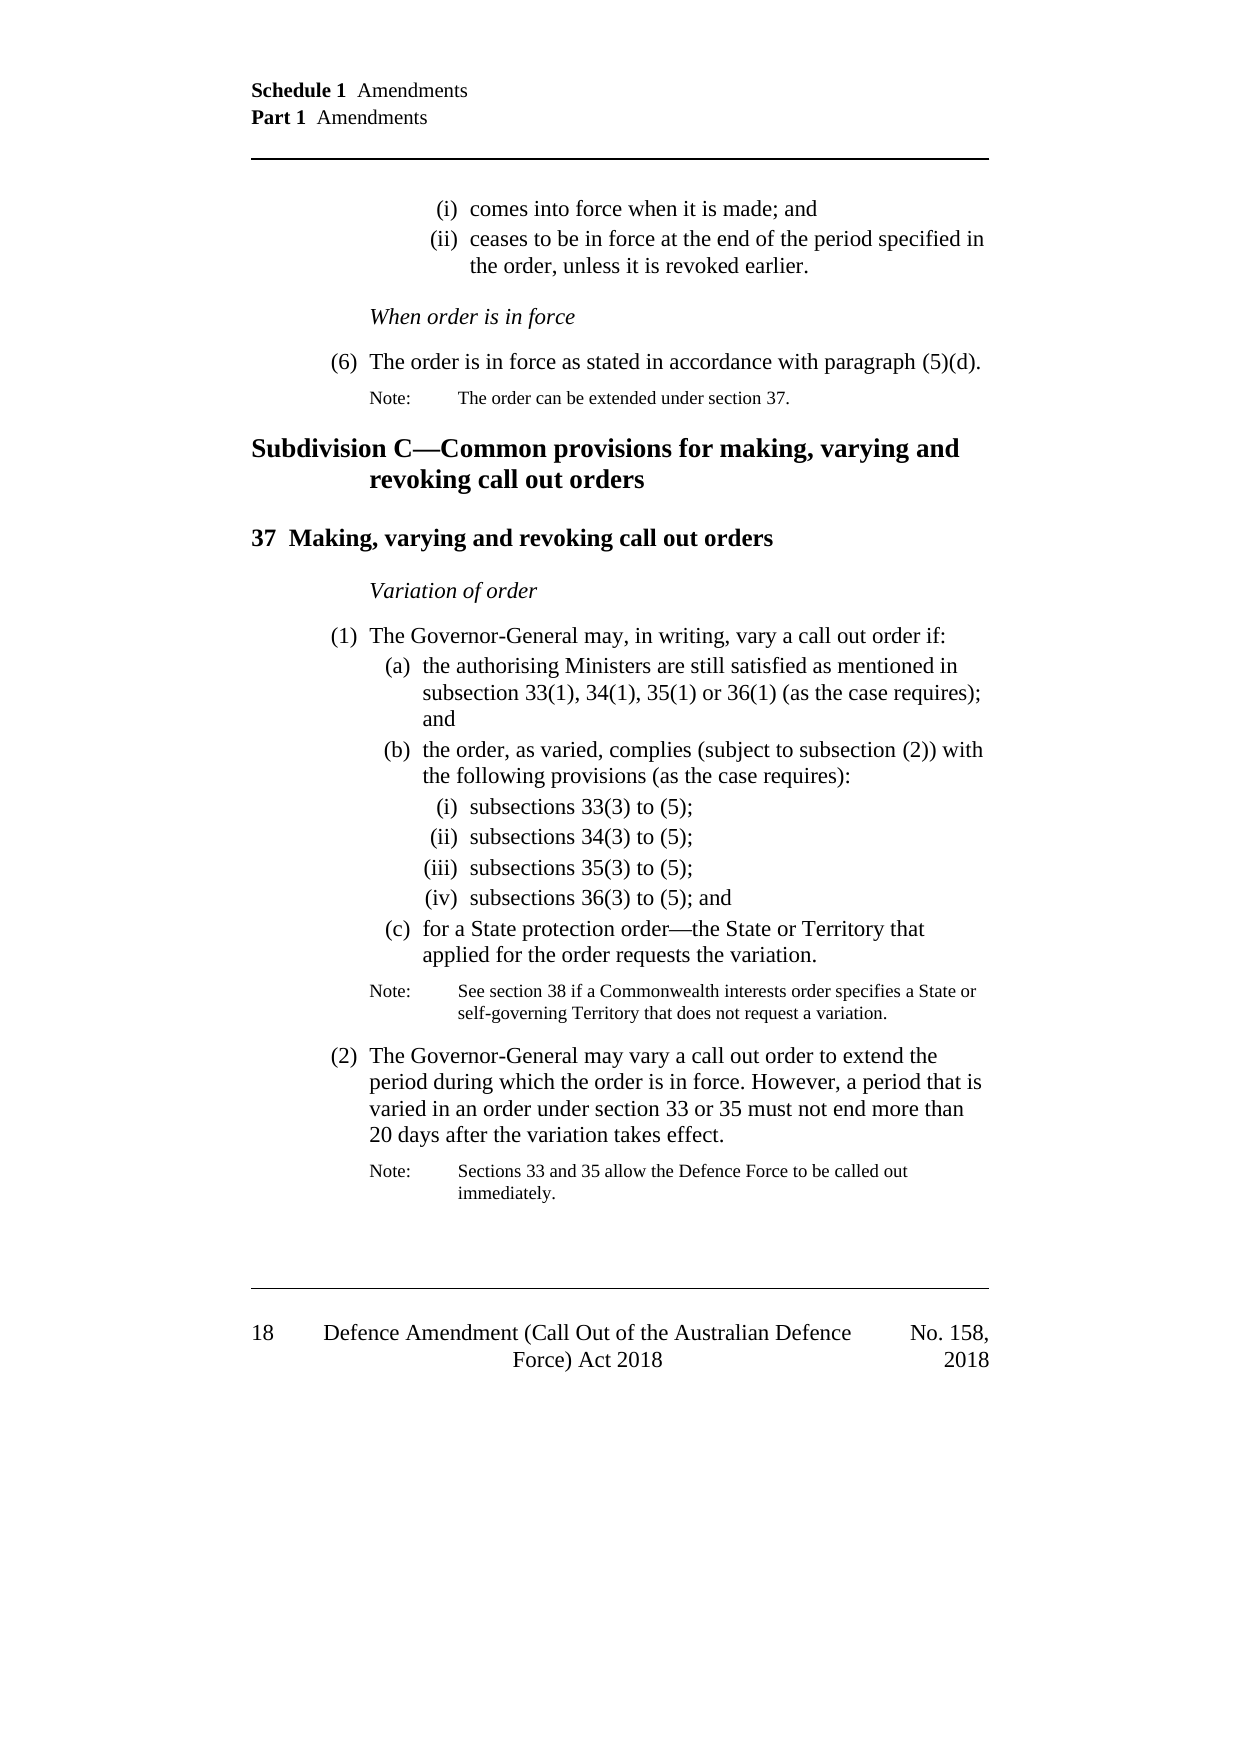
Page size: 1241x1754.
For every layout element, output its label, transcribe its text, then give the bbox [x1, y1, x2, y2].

text (2) The Governor-General may vary a call out order to extend the period during which the order is in force. However, a period that is varied in an order under section 33 or 35 must not end more than 20 days after the variation takes effect. [251, 1042, 989, 1147]
text (1) The Governor-General may, in writing, vary a call out order if: [251, 622, 989, 648]
text (ii) subsections 34(3) to (5); [251, 823, 989, 849]
text Note: See section 38 if a Commonwealth interests order specifies a State or self-governing Territory that does not request a variation. [369, 980, 989, 1023]
text 37 Making, varying and revoking call out orders [251, 523, 989, 552]
text (iv) subsections 36(3) to (5); and [251, 884, 989, 911]
text Variation of order [369, 577, 989, 603]
text When order is in force [369, 303, 989, 329]
text (i) subsections 33(3) to (5); [251, 793, 989, 819]
text (ii) ceases to be in force at the end of the period specified in the order, unless it is revoked earlier. [251, 225, 989, 278]
text (b) the order, as varied, complies (subject to subsection (2)) with the following provisions (as the case requires): [251, 736, 989, 788]
text (6) The order is in force as stated in accordance with paragraph (5)(d). [251, 348, 989, 374]
text Note: Sections 33 and 35 allow the Defence Force to be called out immediately. [369, 1160, 989, 1203]
text Note: The order can be extended under section 37. [369, 387, 989, 409]
text (c) for a State protection order—the State or Territory that applied for the order requests the variation. [251, 915, 989, 967]
text Subdivision C—Common provisions for making, varying and revoking call out orders [251, 432, 989, 494]
text (i) comes into force when it is made; and [251, 195, 989, 221]
text (a) the authorising Ministers are still satisfied as mentioned in subsection 33(1), 34(1), 35(1) or 36(1) (as the case requires); and [251, 653, 989, 732]
text (iii) subsections 35(3) to (5); [251, 854, 989, 880]
